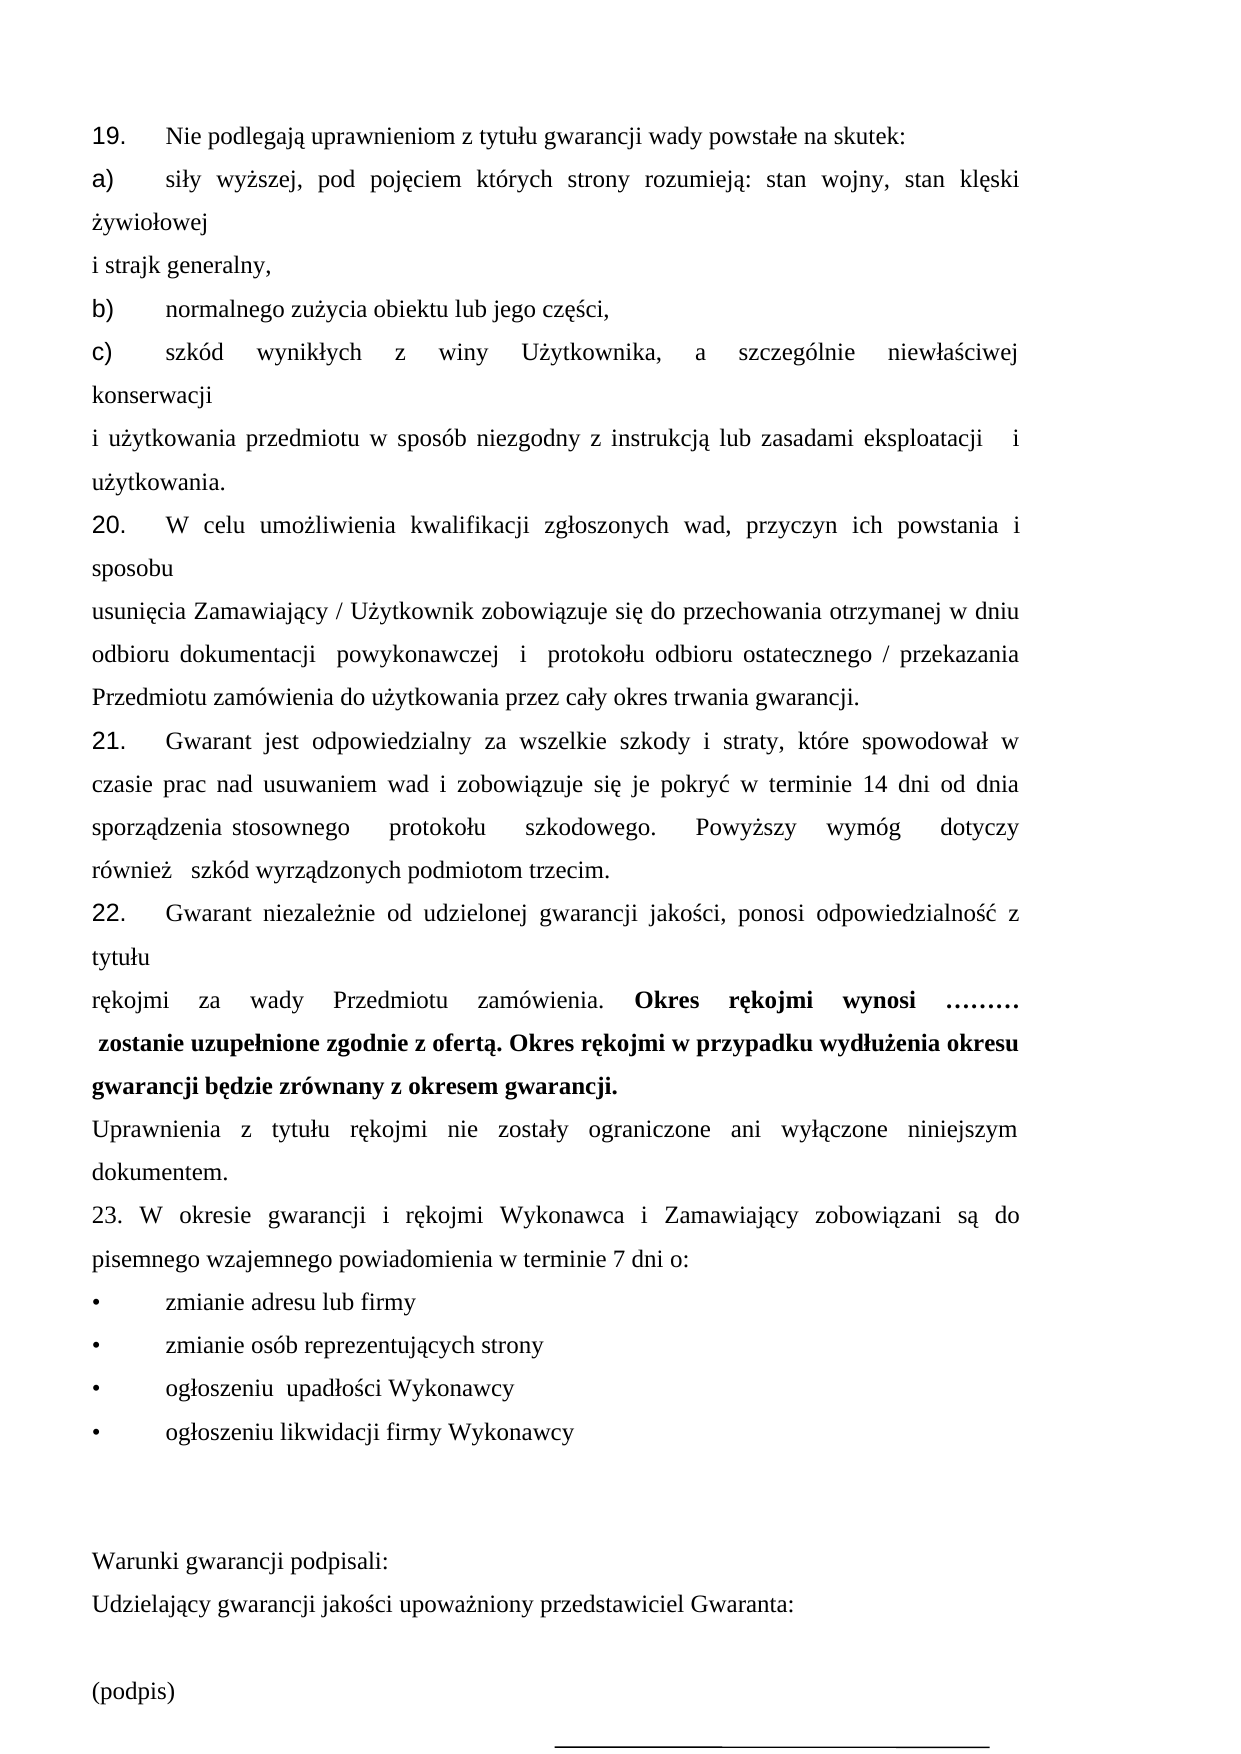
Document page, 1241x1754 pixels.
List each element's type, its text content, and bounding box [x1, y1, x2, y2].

text • ogłoszeniu likwidacji firmy Wykonawcy [92, 1417, 1021, 1445]
list normalnego zużycia obiektu lub jego części, [92, 294, 1021, 323]
list szkód wynikłych z winy Użytkownika, a szczególnie niewłaściwej konserwacji i użytkowania przedmiotu w sposób niezgodny z instrukcją lub zasadami eksploatacji i użytkowania. [92, 337, 1021, 495]
text 23. W okresie gwarancji i rękojmi Wykonawca i Zamawiający zobowiązani są do pisemnego wzajemnego powiadomienia w terminie 7 dni o: [92, 1201, 1021, 1272]
text (podpis) [92, 1676, 1021, 1705]
list Nie podlegają uprawnieniom z tytułu gwarancji wady powstałe na skutek: [92, 121, 1021, 150]
list W celu umożliwienia kwalifikacji zgłoszonych wad, przyczyn ich powstania i sposobu usunięcia Zamawiający / Użytkownik zobowiązuje się do przechowania otrzymanej w dniu odbioru dokumentacji powykonawczej i protokołu odbioru ostatecznego / przekazania Przedmiotu zamówienia do użytkowania przez cały okres trwania gwarancji. [92, 510, 1021, 711]
text • zmianie osób reprezentujących strony [92, 1330, 1021, 1359]
list siły wyższej, pod pojęciem których strony rozumieją: stan wojny, stan klęski żywiołowej i strajk generalny, [92, 164, 1021, 279]
text Udzielający gwarancji jakości upoważniony przedstawiciel Gwaranta: [92, 1589, 1021, 1618]
text • zmianie adresu lub firmy [92, 1287, 1021, 1316]
list Gwarant jest odpowiedzialny za wszelkie szkody i straty, które spowodował w czasie prac nad usuwaniem wad i zobowiązuje się je pokryć w terminie 14 dni od dnia sporządzenia stosownego protokołu szkodowego. Powyższy wymóg dotyczy również szkód wyrządzonych podmiotom trzecim. [92, 726, 1021, 884]
text • ogłoszeniu upadłości Wykonawcy [92, 1373, 1021, 1402]
list Gwarant niezależnie od udzielonej gwarancji jakości, ponosi odpowiedzialność z tytułu rękojmi za wady Przedmiotu zamówienia. Okres rękojmi wynosi ……… zostanie uzupełnione zgodnie z ofertą. Okres rękojmi w przypadku wydłużenia okresu gwarancji będzie zrównany z okresem gwarancji. [92, 898, 1021, 1100]
text Warunki gwarancji podpisali: [92, 1546, 1021, 1575]
text Uprawnienia z tytułu rękojmi nie zostały ograniczone ani wyłączone niniejszym dokumentem. [92, 1114, 1021, 1186]
